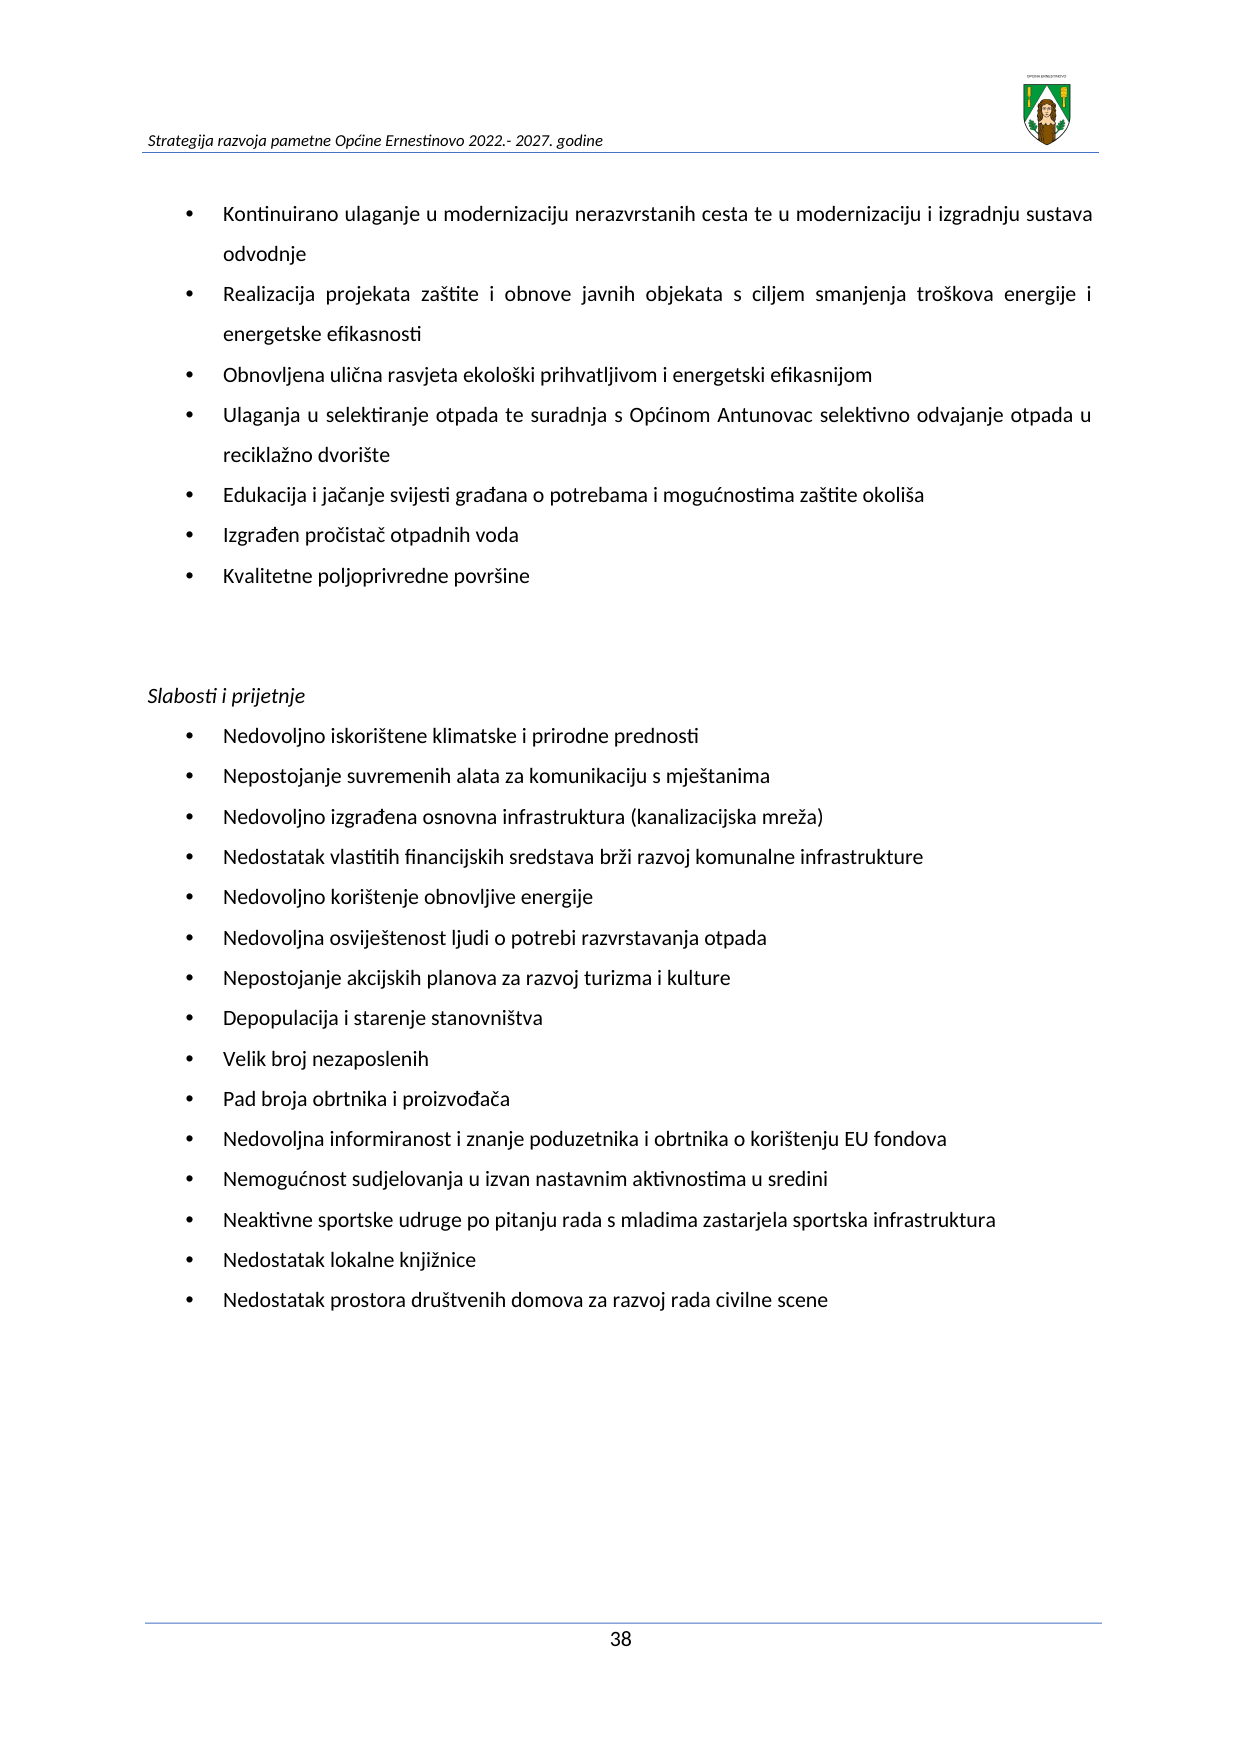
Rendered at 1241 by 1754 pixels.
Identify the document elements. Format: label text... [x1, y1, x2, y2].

list Velik broj nezaposlenih [185, 1044, 1093, 1071]
list Nedovoljna osviještenost ljudi o potrebi razvrstavanja otpada [185, 923, 1093, 950]
list Nedostatak lokalne knjižnice [185, 1246, 1093, 1273]
list Nedovoljno iskorištene klimatske i prirodne prednosti [185, 722, 1093, 749]
list Kontinuirano ulaganje u modernizaciju nerazvrstanih cesta te u modernizaciju i izgradnju sustava odvodnje [185, 200, 1093, 267]
list Nedostatak prostora društvenih domova za razvoj rada civilne scene [185, 1286, 1093, 1313]
list Nedovoljno izgrađena osnovna infrastruktura (kanalizacijska mreža) [185, 803, 1093, 829]
text Slabosti i prijetnje [147, 682, 1093, 709]
list Nedovoljno korištenje obnovljive energije [185, 883, 1093, 910]
list Nepostojanje akcijskih planova za razvoj turizma i kulture [185, 964, 1093, 991]
list Nemogućnost sudjelovanja u izvan nastavnim aktivnostima u sredini [185, 1165, 1093, 1192]
list Edukacija i jačanje svijesti građana o potrebama i mogućnostima zaštite okoliša [185, 481, 1093, 508]
list Nepostojanje suvremenih alata za komunikaciju s mještanima [185, 762, 1093, 789]
list Obnovljena ulična rasvjeta ekološki prihvatljivom i energetski efikasnijom [185, 361, 1093, 387]
list Izgrađen pročistač otpadnih voda [185, 521, 1093, 548]
list Depopulacija i starenje stanovništva [185, 1004, 1093, 1031]
list Neaktivne sportske udruge po pitanju rada s mladima zastarjela sportska infrastruktura [185, 1206, 1093, 1233]
list Realizacija projekata zaštite i obnove javnih objekata s ciljem smanjenja troškova energije i energetske efikasnosti [185, 280, 1093, 347]
list Ulaganja u selektiranje otpada te suradnja s Općinom Antunovac selektivno odvajanje otpada u reciklažno dvorište [185, 401, 1093, 468]
list Nedostatak vlastitih financijskih sredstava brži razvoj komunalne infrastrukture [185, 843, 1093, 870]
picture [1021, 75, 1073, 147]
list Pad broja obrtnika i proizvođača [185, 1085, 1093, 1112]
list Kvalitetne poljoprivredne površine [185, 562, 1093, 588]
list Nedovoljna informiranost i znanje poduzetnika i obrtnika o korištenju EU fondova [185, 1125, 1093, 1152]
